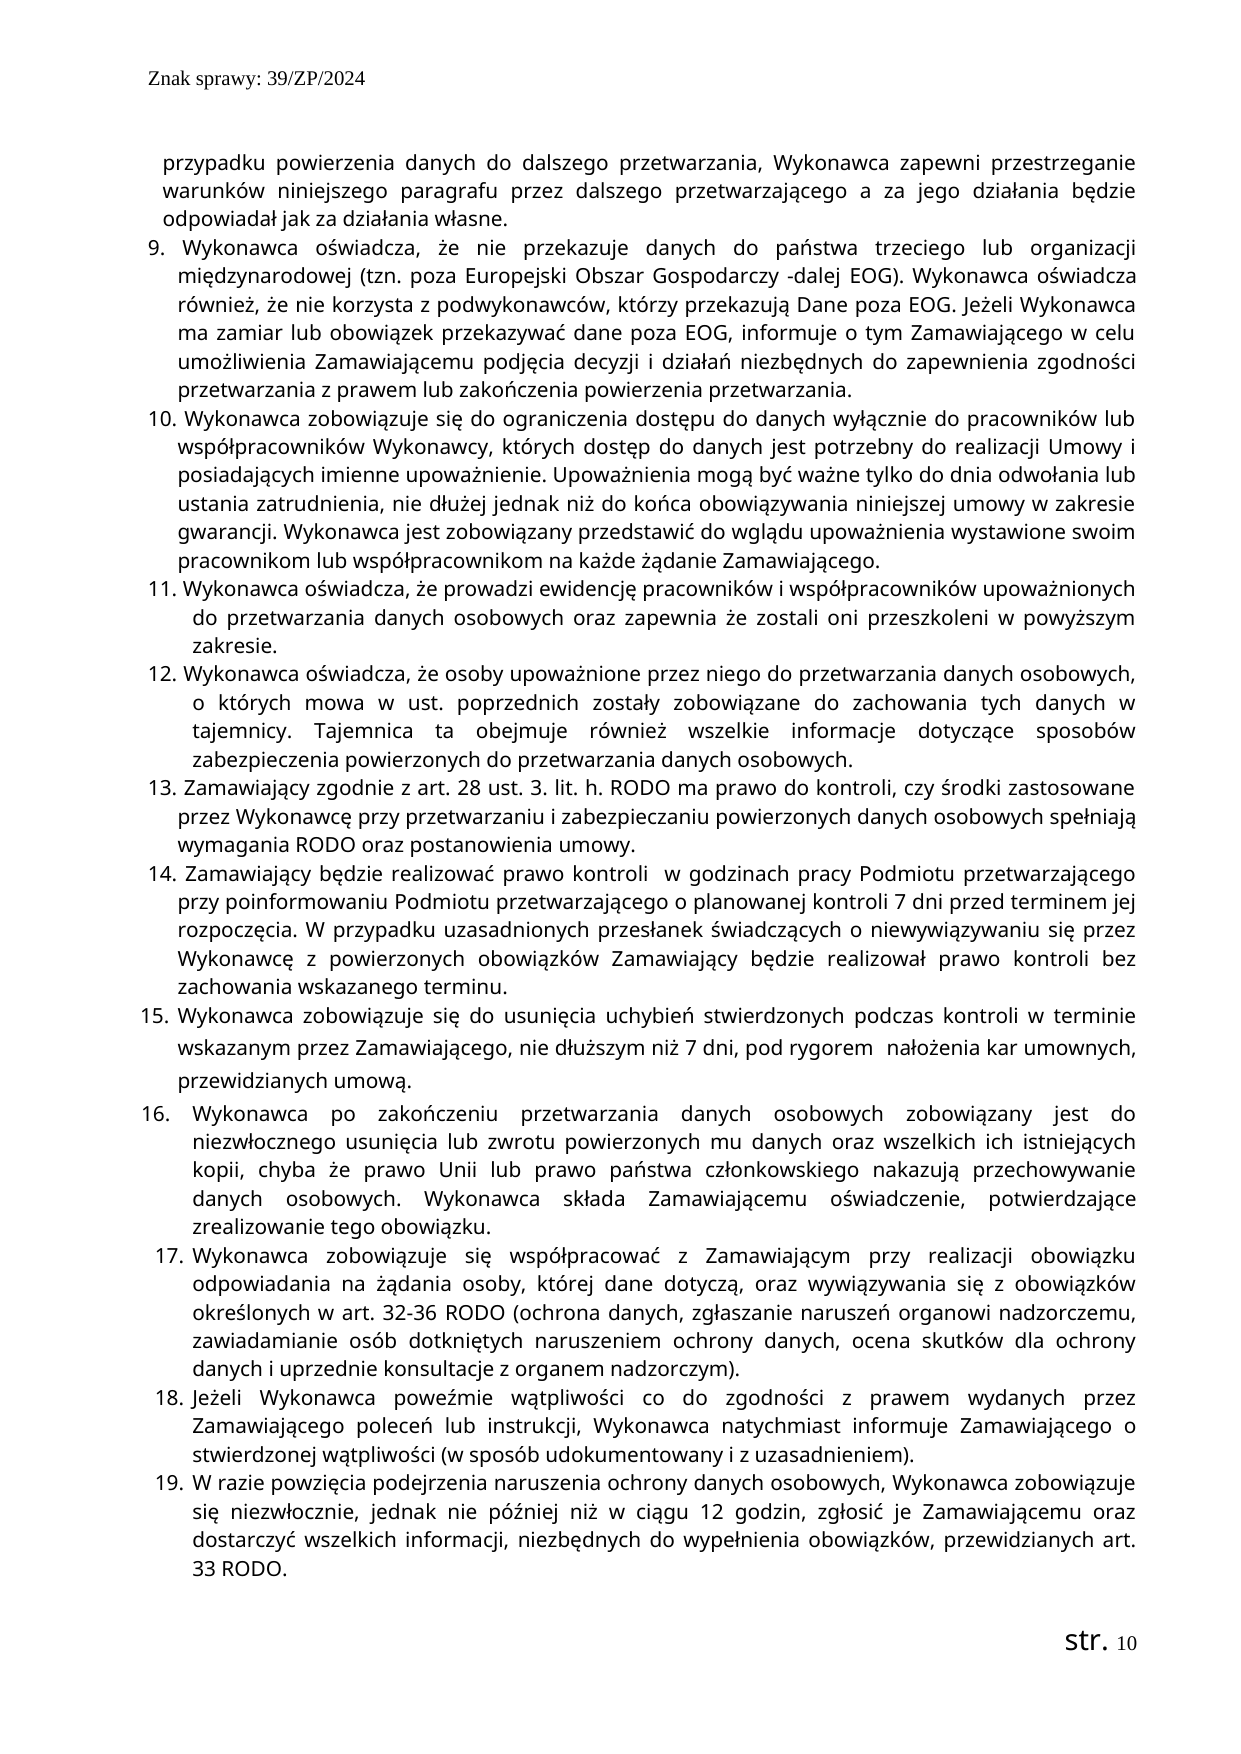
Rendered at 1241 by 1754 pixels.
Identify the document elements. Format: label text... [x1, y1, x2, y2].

text 13. Zamawiający zgodnie z art. 28 ust. 3. lit. h. RODO ma prawo do kontroli, czy środki zastosowane przez Wykonawcę przy przetwarzaniu i zabezpieczaniu powierzonych danych osobowych spełniają wymagania RODO oraz postanowienia umowy. [148, 773, 1137, 859]
list Wykonawca zobowiązuje się współpracować z Zamawiającym przy realizacji obowiązku odpowiadania na żądania osoby, której dane dotyczą, oraz wywiązywania się z obowiązków określonych w art. 32-36 RODO (ochrona danych, zgłaszanie naruszeń organowi nadzorczemu, zawiadamianie osób dotkniętych naruszeniem ochrony danych, ocena skutków dla ochrony danych i uprzednie konsultacje z organem nadzorczym). [154, 1241, 1137, 1383]
list Jeżeli Wykonawca poweźmie wątpliwości co do zgodności z prawem wydanych przez Zamawiającego poleceń lub instrukcji, Wykonawca natychmiast informuje Zamawiającego o stwierdzonej wątpliwości (w sposób udokumentowany i z uzasadnieniem). [154, 1383, 1137, 1468]
list W razie powzięcia podejrzenia naruszenia ochrony danych osobowych, Wykonawca zobowiązuje się niezwłocznie, jednak nie później niż w ciągu 12 godzin, zgłosić je Zamawiającemu oraz dostarczyć wszelkich informacji, niezbędnych do wypełnienia obowiązków, przewidzianych art. 33 RODO. [154, 1468, 1137, 1582]
text 11. Wykonawca oświadcza, że prowadzi ewidencję pracowników i współpracowników upoważnionych do przetwarzania danych osobowych oraz zapewnia że zostali oni przeszkoleni w powyższym zakresie. [148, 574, 1137, 659]
text 9. Wykonawca oświadcza, że nie przekazuje danych do państwa trzeciego lub organizacji międzynarodowej (tzn. poza Europejski Obszar Gospodarczy -dalej EOG). Wykonawca oświadcza również, że nie korzysta z podwykonawców, którzy przekazują Dane poza EOG. Jeżeli Wykonawca ma zamiar lub obowiązek przekazywać dane poza EOG, informuje o tym Zamawiającego w celu umożliwienia Zamawiającemu podjęcia decyzji i działań niezbędnych do zapewnienia zgodności przetwarzania z prawem lub zakończenia powierzenia przetwarzania. [148, 233, 1137, 404]
text 12. Wykonawca oświadcza, że osoby upoważnione przez niego do przetwarzania danych osobowych, o których mowa w ust. poprzednich zostały zobowiązane do zachowania tych danych w tajemnicy. Tajemnica ta obejmuje również wszelkie informacje dotyczące sposobów zabezpieczenia powierzonych do przetwarzania danych osobowych. [148, 659, 1137, 773]
text 10. Wykonawca zobowiązuje się do ograniczenia dostępu do danych wyłącznie do pracowników lub współpracowników Wykonawcy, których dostęp do danych jest potrzebny do realizacji Umowy i posiadających imienne upoważnienie. Upoważnienia mogą być ważne tylko do dnia odwołania lub ustania zatrudnienia, nie dłużej jednak niż do końca obowiązywania niniejszej umowy w zakresie gwarancji. Wykonawca jest zobowiązany przedstawić do wglądu upoważnienia wystawione swoim pracownikom lub współpracownikom na każde żądanie Zamawiającego. [148, 404, 1137, 574]
list Wykonawca po zakończeniu przetwarzania danych osobowych zobowiązany jest do niezwłocznego usunięcia lub zwrotu powierzonych mu danych oraz wszelkich ich istniejących kopii, chyba że prawo Unii lub prawo państwa członkowskiego nakazują przechowywanie danych osobowych. Wykonawca składa Zamawiającemu oświadczenie, potwierdzające zrealizowanie tego obowiązku. [141, 1099, 1137, 1241]
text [148, 148, 1137, 233]
list Wykonawca zobowiązuje się do usunięcia uchybień stwierdzonych podczas kontroli w terminie wskazanym przez Zamawiającego, nie dłuższym niż 7 dni, pod rygorem nałożenia kar umownych, przewidzianych umową. [140, 1001, 1137, 1094]
text 14. Zamawiający będzie realizować prawo kontroli w godzinach pracy Podmiotu przetwarzającego przy poinformowaniu Podmiotu przetwarzającego o planowanej kontroli 7 dni przed terminem jej rozpoczęcia. W przypadku uzasadnionych przesłanek świadczących o niewywiązywaniu się przez Wykonawcę z powierzonych obowiązków Zamawiający będzie realizował prawo kontroli bez zachowania wskazanego terminu. [148, 859, 1137, 1001]
